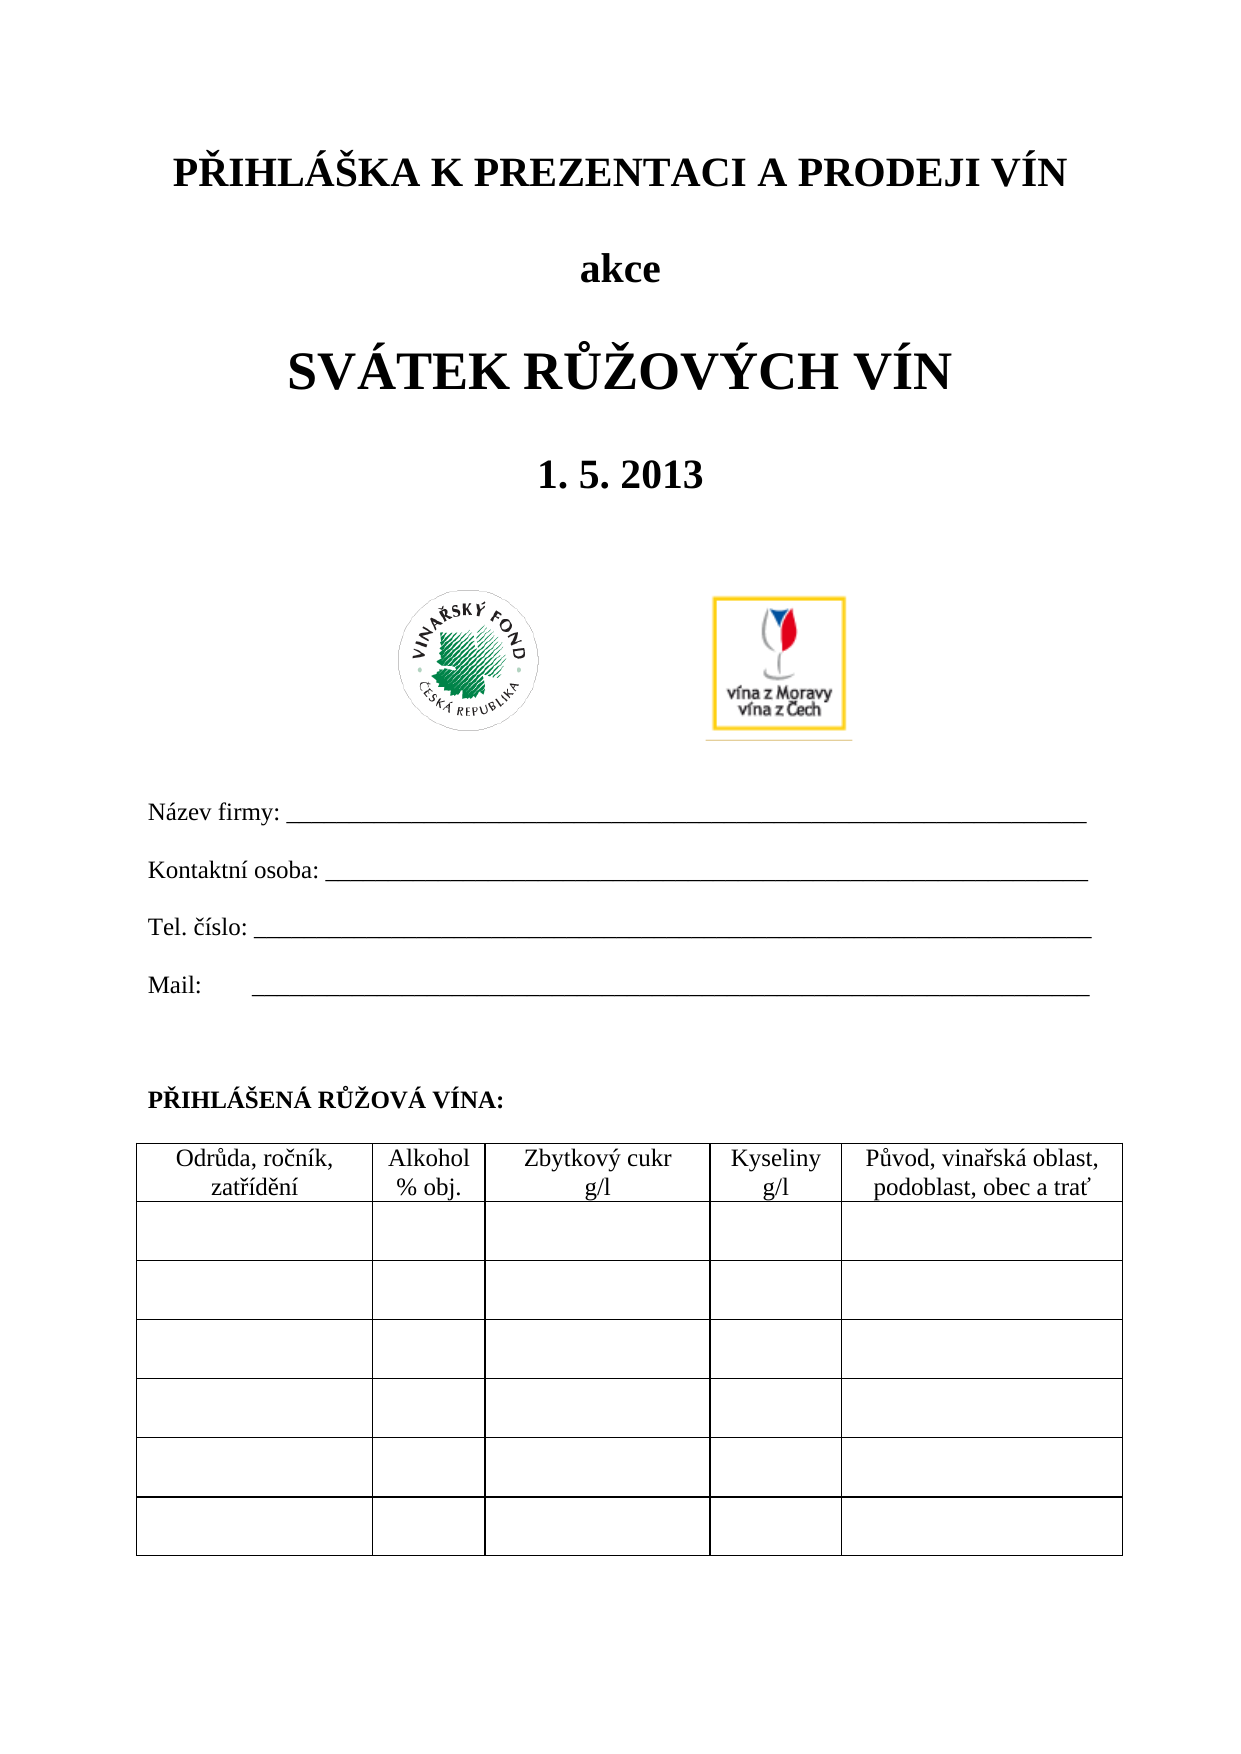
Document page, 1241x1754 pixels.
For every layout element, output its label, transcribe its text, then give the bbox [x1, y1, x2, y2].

table_cell [711, 1320, 841, 1378]
table_cell [137, 1261, 372, 1319]
table_cell [842, 1379, 1122, 1437]
table_cell [711, 1202, 841, 1260]
text 1. 5. 2013 [148, 449, 1093, 497]
table_cell [711, 1498, 841, 1555]
table_header Kyseliny g/l [711, 1144, 841, 1201]
table_header Zbytkový cukr g/l [486, 1144, 709, 1201]
table_cell [486, 1498, 709, 1555]
table_cell [842, 1202, 1122, 1260]
picture [391, 583, 543, 739]
table_cell [373, 1261, 484, 1319]
table_header Původ, vinařská oblast, podoblast, obec a trať [842, 1144, 1122, 1201]
table_cell [137, 1379, 372, 1437]
text PŘIHLÁŠKA K PREZENTACI A PRODEJI VÍN [148, 148, 1093, 196]
text Název firmy: ________________________________________________________________ Kontaktní osoba: _____________________________________________________________ Tel. číslo: ___________________________________________________________________ [148, 797, 1093, 941]
table_cell [711, 1438, 841, 1496]
table_header Alkohol % obj. [373, 1144, 484, 1201]
text Mail: ___________________________________________________________________ [148, 970, 1093, 999]
table_cell [373, 1498, 484, 1555]
table_cell [486, 1320, 709, 1378]
text SVÁTEK RŮŽOVÝCH VÍN [148, 339, 1093, 402]
table_cell [486, 1438, 709, 1496]
table_cell [137, 1498, 372, 1555]
table_cell [842, 1320, 1122, 1378]
text akce [148, 243, 1093, 291]
table_cell [137, 1438, 372, 1496]
table_cell [373, 1202, 484, 1260]
table_cell [842, 1438, 1122, 1496]
table_cell [373, 1379, 484, 1437]
table_header Odrůda, ročník, zatřídění [137, 1144, 372, 1201]
text PŘIHLÁŠENÁ RŮŽOVÁ VÍNA: [148, 1085, 1093, 1142]
table_cell [486, 1261, 709, 1319]
table_cell [842, 1261, 1122, 1319]
table_cell [373, 1320, 484, 1378]
table_cell [842, 1498, 1122, 1555]
table_cell [137, 1320, 372, 1378]
table_cell [373, 1438, 484, 1496]
table_cell [486, 1379, 709, 1437]
table_cell [137, 1202, 372, 1260]
table_cell [711, 1379, 841, 1437]
table_cell [486, 1202, 709, 1260]
table_cell [711, 1261, 841, 1319]
picture [705, 592, 853, 741]
